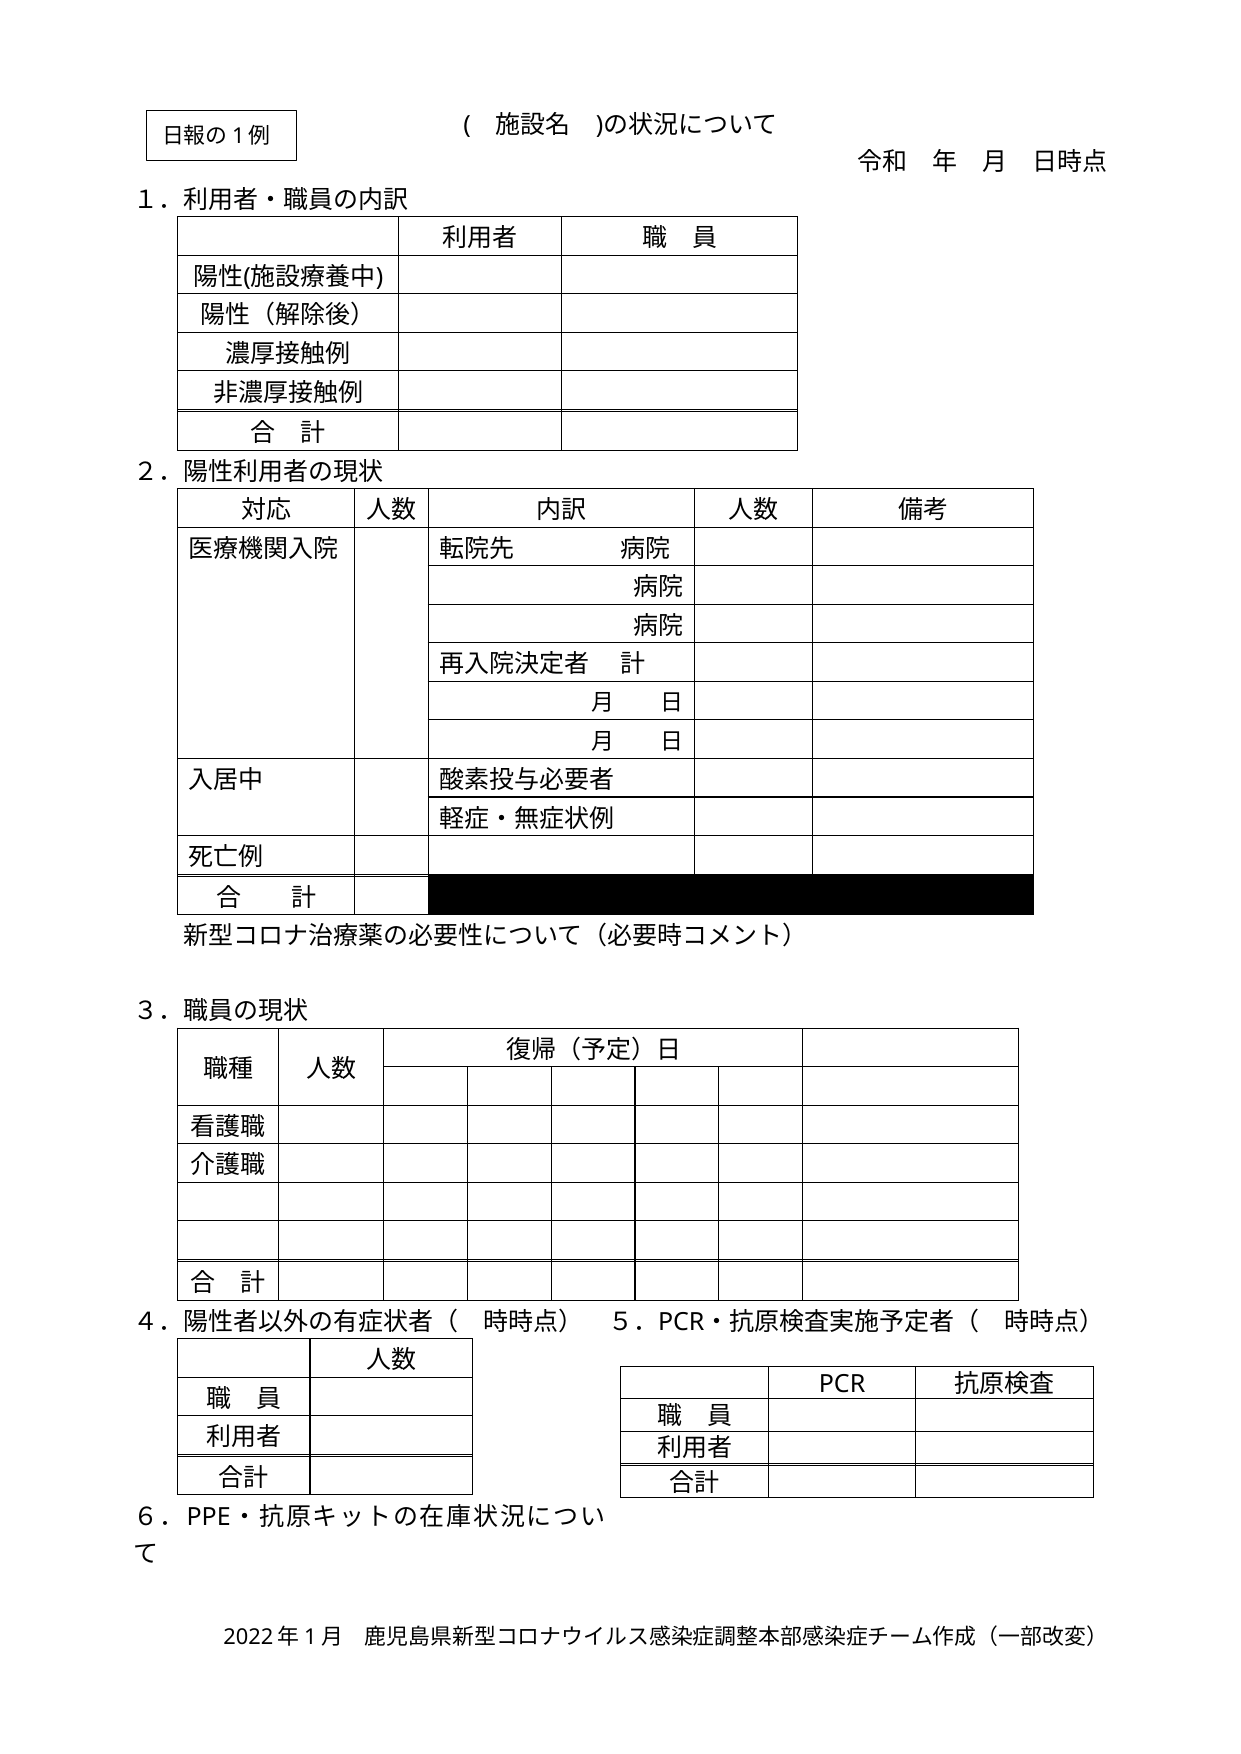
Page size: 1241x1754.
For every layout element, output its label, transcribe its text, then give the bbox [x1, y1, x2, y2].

table_cell [695, 720, 812, 758]
table_cell [916, 1432, 1093, 1463]
table_cell 濃厚接触例 [178, 333, 398, 370]
text ６．PPE・抗原キットの在庫状況について [133, 1495, 1107, 1570]
table_cell [552, 1262, 634, 1299]
table_cell [552, 1067, 634, 1105]
table_cell [355, 759, 428, 835]
table_cell [399, 333, 561, 370]
table_cell [803, 1067, 1018, 1105]
table_cell [399, 294, 561, 332]
table_cell [695, 877, 812, 914]
table_cell [813, 566, 1033, 604]
table_header 備考 [813, 489, 1033, 527]
table_cell [719, 1183, 802, 1220]
table_cell 非濃厚接触例 [178, 371, 398, 409]
table_cell [384, 1221, 467, 1259]
table_header 復帰（予定）日 [384, 1029, 802, 1066]
table_header 人数 [279, 1029, 383, 1105]
table_cell [552, 1221, 634, 1259]
table_cell [813, 720, 1033, 758]
table_cell [279, 1221, 383, 1259]
table_cell [384, 1183, 467, 1220]
table_cell 再入院決定者 計 [429, 643, 694, 681]
table_cell [695, 528, 812, 565]
table_cell [916, 1399, 1093, 1431]
table_cell [769, 1466, 915, 1497]
table_cell 利用者 [178, 1416, 309, 1454]
table_cell [695, 566, 812, 604]
table_cell [562, 294, 797, 332]
table_cell 月 日 [429, 720, 694, 758]
table_cell [636, 1221, 718, 1259]
text 令和 年 月 日時点 [133, 141, 1107, 179]
table_header 人数 [311, 1339, 472, 1377]
table_header 対応 [178, 489, 354, 527]
table_cell [178, 1183, 278, 1220]
table_cell [803, 1221, 1018, 1259]
table_cell [279, 1262, 383, 1299]
table_cell [636, 1183, 718, 1220]
table_cell [279, 1144, 383, 1182]
table_cell [695, 836, 812, 873]
table_header 抗原検査 [916, 1367, 1093, 1398]
table_cell 合 計 [178, 1262, 278, 1299]
table_cell [695, 682, 812, 719]
table_cell 軽症・無症状例 [429, 798, 694, 835]
table_cell [803, 1106, 1018, 1143]
table_cell 合 計 [178, 877, 354, 914]
table_header 内訳 [429, 489, 694, 527]
table_cell 入居中 [178, 759, 354, 835]
table_header 人数 [695, 489, 812, 527]
table_cell [719, 1221, 802, 1259]
table_cell [399, 412, 561, 449]
table_cell [468, 1067, 551, 1105]
table_header [178, 217, 398, 255]
table_cell [769, 1432, 915, 1463]
table_cell 合計 [621, 1466, 768, 1497]
table_cell [636, 1144, 718, 1182]
table_cell [695, 605, 812, 642]
text ３．職員の現状 [133, 990, 1107, 1028]
table_cell 介護職 [178, 1144, 278, 1182]
table_cell [636, 1067, 718, 1105]
table_cell [803, 1262, 1018, 1299]
table_cell [769, 1399, 915, 1431]
table_cell [813, 798, 1033, 835]
text 新型コロナ治療薬の必要性について（必要時コメント） [133, 915, 1107, 953]
table_cell [916, 1466, 1093, 1497]
table_cell [178, 1221, 278, 1259]
table_cell [813, 759, 1033, 796]
table_cell [384, 1067, 467, 1105]
text １．利用者・職員の内訳 [133, 179, 1107, 216]
table_cell 酸素投与必要者 [429, 759, 694, 796]
table_cell [552, 1183, 634, 1220]
table_cell [695, 798, 812, 835]
table_cell [429, 836, 694, 873]
table_header 職 員 [562, 217, 797, 255]
table_cell [384, 1144, 467, 1182]
table_cell 陽性（解除後） [178, 294, 398, 332]
table_cell [311, 1457, 472, 1494]
table_cell [311, 1378, 472, 1415]
table_cell [562, 333, 797, 370]
table_cell [468, 1106, 551, 1143]
table_cell [355, 836, 428, 873]
table_cell [311, 1416, 472, 1454]
table_cell [803, 1144, 1018, 1182]
table_cell [399, 371, 561, 409]
table_cell [552, 1144, 634, 1182]
table_cell [695, 643, 812, 681]
table_cell 病院 [429, 605, 694, 642]
table_cell [813, 528, 1033, 565]
table_cell [468, 1144, 551, 1182]
table_cell [813, 877, 1033, 914]
table_cell [468, 1183, 551, 1220]
table_cell [562, 371, 797, 409]
text ２．陽性利用者の現状 [133, 451, 1107, 488]
table_header [803, 1029, 1018, 1066]
table_header 職種 [178, 1029, 278, 1105]
table_cell [813, 605, 1033, 642]
table_cell 月 日 [429, 682, 694, 719]
table_cell 死亡例 [178, 836, 354, 873]
table_cell [384, 1262, 467, 1299]
table_cell 合 計 [178, 412, 398, 449]
table_header 人数 [355, 489, 428, 527]
table_cell [468, 1221, 551, 1259]
table_cell 病院 [429, 566, 694, 604]
table_cell [636, 1262, 718, 1299]
table_cell [562, 412, 797, 449]
table_cell [279, 1183, 383, 1220]
table_cell [429, 877, 694, 914]
table_cell [468, 1262, 551, 1299]
table_cell [719, 1067, 802, 1105]
table_cell [279, 1106, 383, 1143]
table_cell [384, 1106, 467, 1143]
table_header [178, 1339, 309, 1377]
table_cell [695, 759, 812, 796]
table_cell [552, 1106, 634, 1143]
text ( 施設名 )の状況について [133, 104, 1107, 141]
table_cell 医療機関入院 [178, 528, 354, 758]
table_header 利用者 [399, 217, 561, 255]
table_cell 合計 [178, 1457, 309, 1494]
table_cell [719, 1144, 802, 1182]
table_cell 陽性(施設療養中) [178, 256, 398, 293]
table_cell [355, 528, 428, 758]
table_cell [813, 682, 1033, 719]
table_cell [562, 256, 797, 293]
table_cell [636, 1106, 718, 1143]
table_header PCR [769, 1367, 915, 1398]
table_cell [803, 1183, 1018, 1220]
table_cell [813, 643, 1033, 681]
table_cell 転院先 病院 [429, 528, 694, 565]
table_cell [399, 256, 561, 293]
text ４．陽性者以外の有症状者（ 時時点） ５．PCR・抗原検査実施予定者（ 時時点） [133, 1301, 1107, 1338]
table_cell [813, 836, 1033, 873]
table_cell [719, 1106, 802, 1143]
table_cell [719, 1262, 802, 1299]
table_cell 職 員 [178, 1378, 309, 1415]
table_cell 看護職 [178, 1106, 278, 1143]
table_header [621, 1367, 768, 1398]
table_cell 利用者 [621, 1432, 768, 1463]
table_cell [355, 877, 428, 914]
table_cell 職 員 [621, 1399, 768, 1431]
